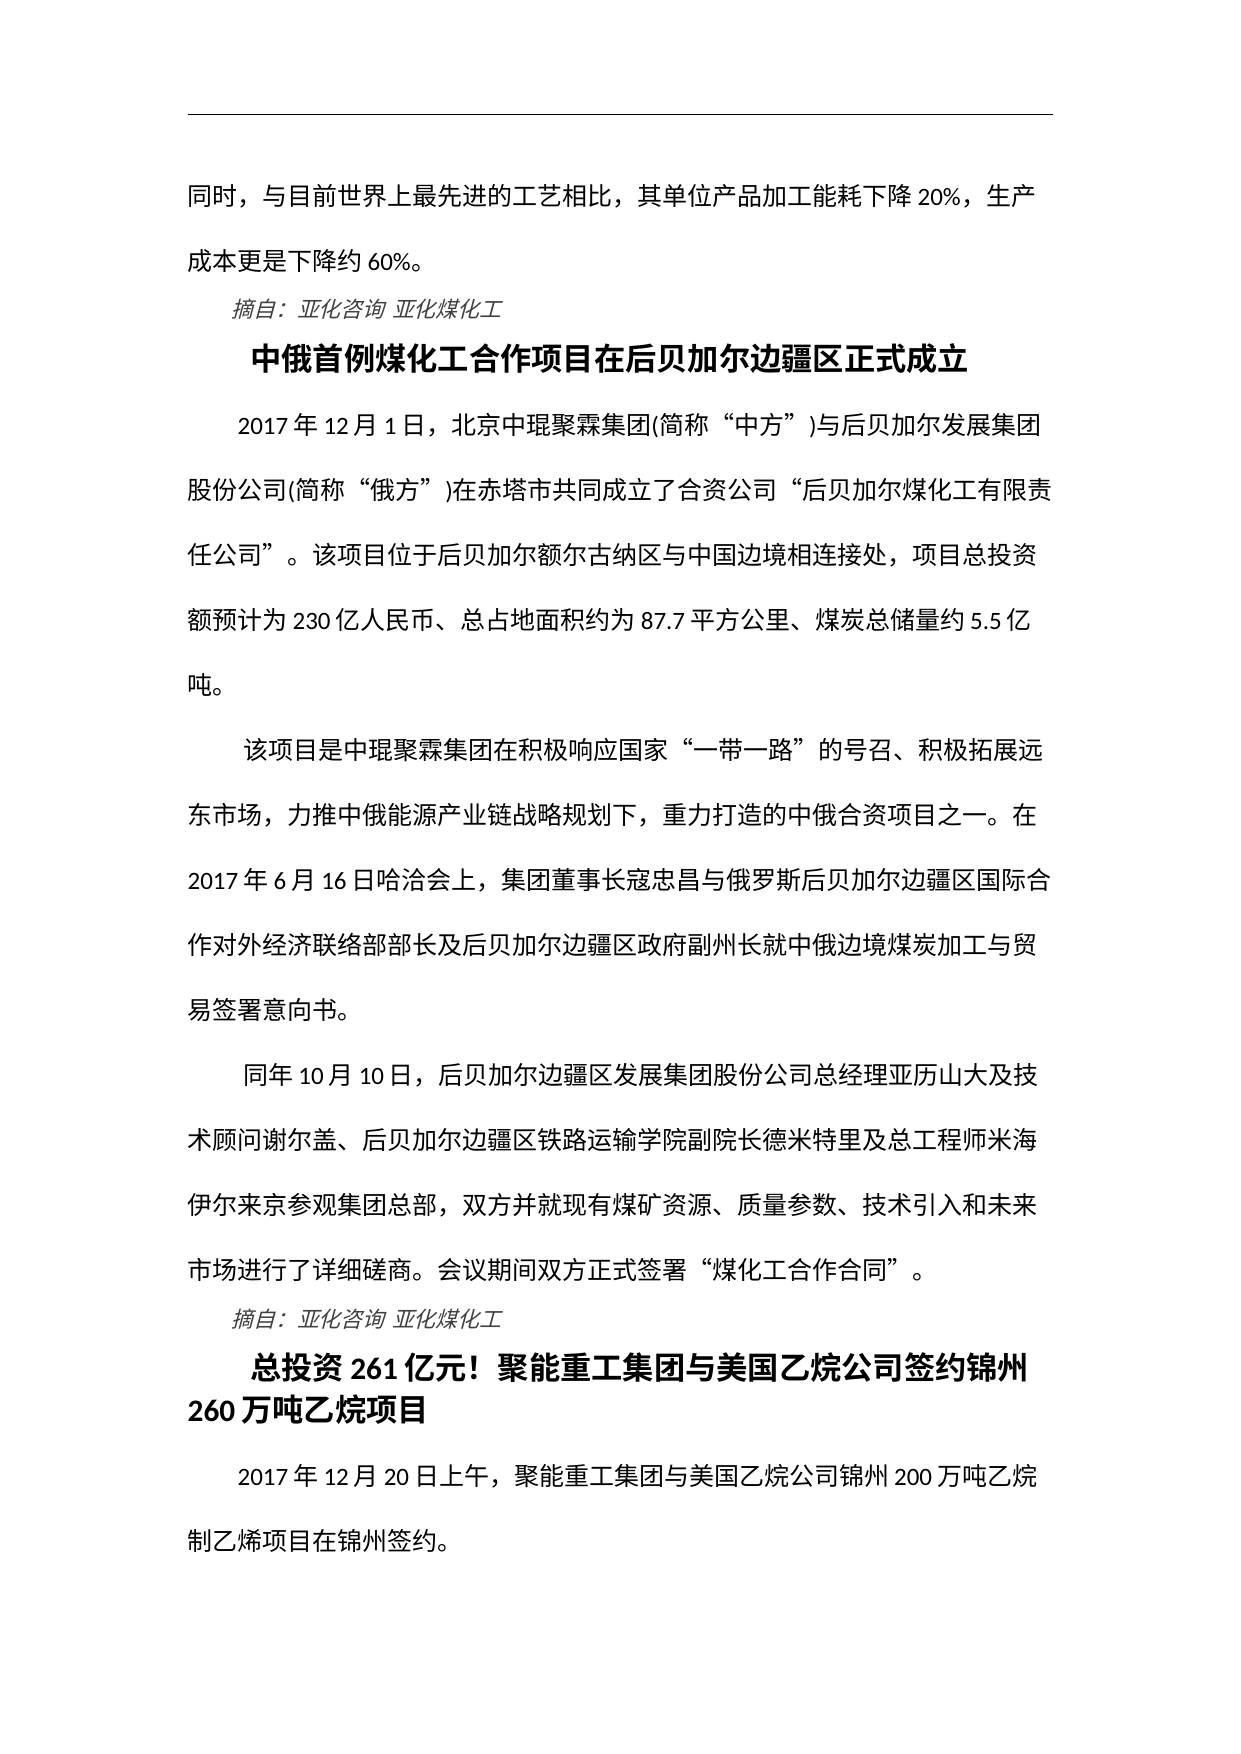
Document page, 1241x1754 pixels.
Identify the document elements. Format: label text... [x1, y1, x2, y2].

text 该项目是中琨聚霖集团在积极响应国家“一带一路”的号召、积极拓展远东市场，力推中俄能源产业链战略规划下，重力打造的中俄合资项目之一。在2017年6月16日哈洽会上，集团董事长寇忠昌与俄罗斯后贝加尔边疆区国际合作对外经济联络部部长及后贝加尔边疆区政府副州长就中俄边境煤炭加工与贸易签署意向书。 [187, 716, 1053, 1041]
subtitle 中俄首例煤化工合作项目在后贝加尔边疆区正式成立 [187, 337, 1053, 379]
text 摘自：亚化咨询 亚化煤化工 [187, 1301, 1053, 1334]
text 2017年12月1日，北京中琨聚霖集团(简称“中方”)与后贝加尔发展集团股份公司(简称“俄方”)在赤塔市共同成立了合资公司“后贝加尔煤化工有限责任公司”。该项目位于后贝加尔额尔古纳区与中国边境相连接处，项目总投资额预计为230亿人民币、总占地面积约为87.7平方公里、煤炭总储量约5.5亿吨。 [187, 391, 1053, 716]
subtitle 总投资261亿元！聚能重工集团与美国乙烷公司签约锦州260万吨乙烷项目 [187, 1346, 1053, 1429]
text 2017年12月20日上午，聚能重工集团与美国乙烷公司锦州200万吨乙烷制乙烯项目在锦州签约。 [187, 1442, 1053, 1572]
text 同年10月10日，后贝加尔边疆区发展集团股份公司总经理亚历山大及技术顾问谢尔盖、后贝加尔边疆区铁路运输学院副院长德米特里及总工程师米海伊尔来京参观集团总部，双方并就现有煤矿资源、质量参数、技术引入和未来市场进行了详细磋商。会议期间双方正式签署“煤化工合作合同”。 [187, 1041, 1053, 1301]
text 摘自：亚化咨询 亚化煤化工 [187, 292, 1053, 324]
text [187, 162, 1053, 292]
